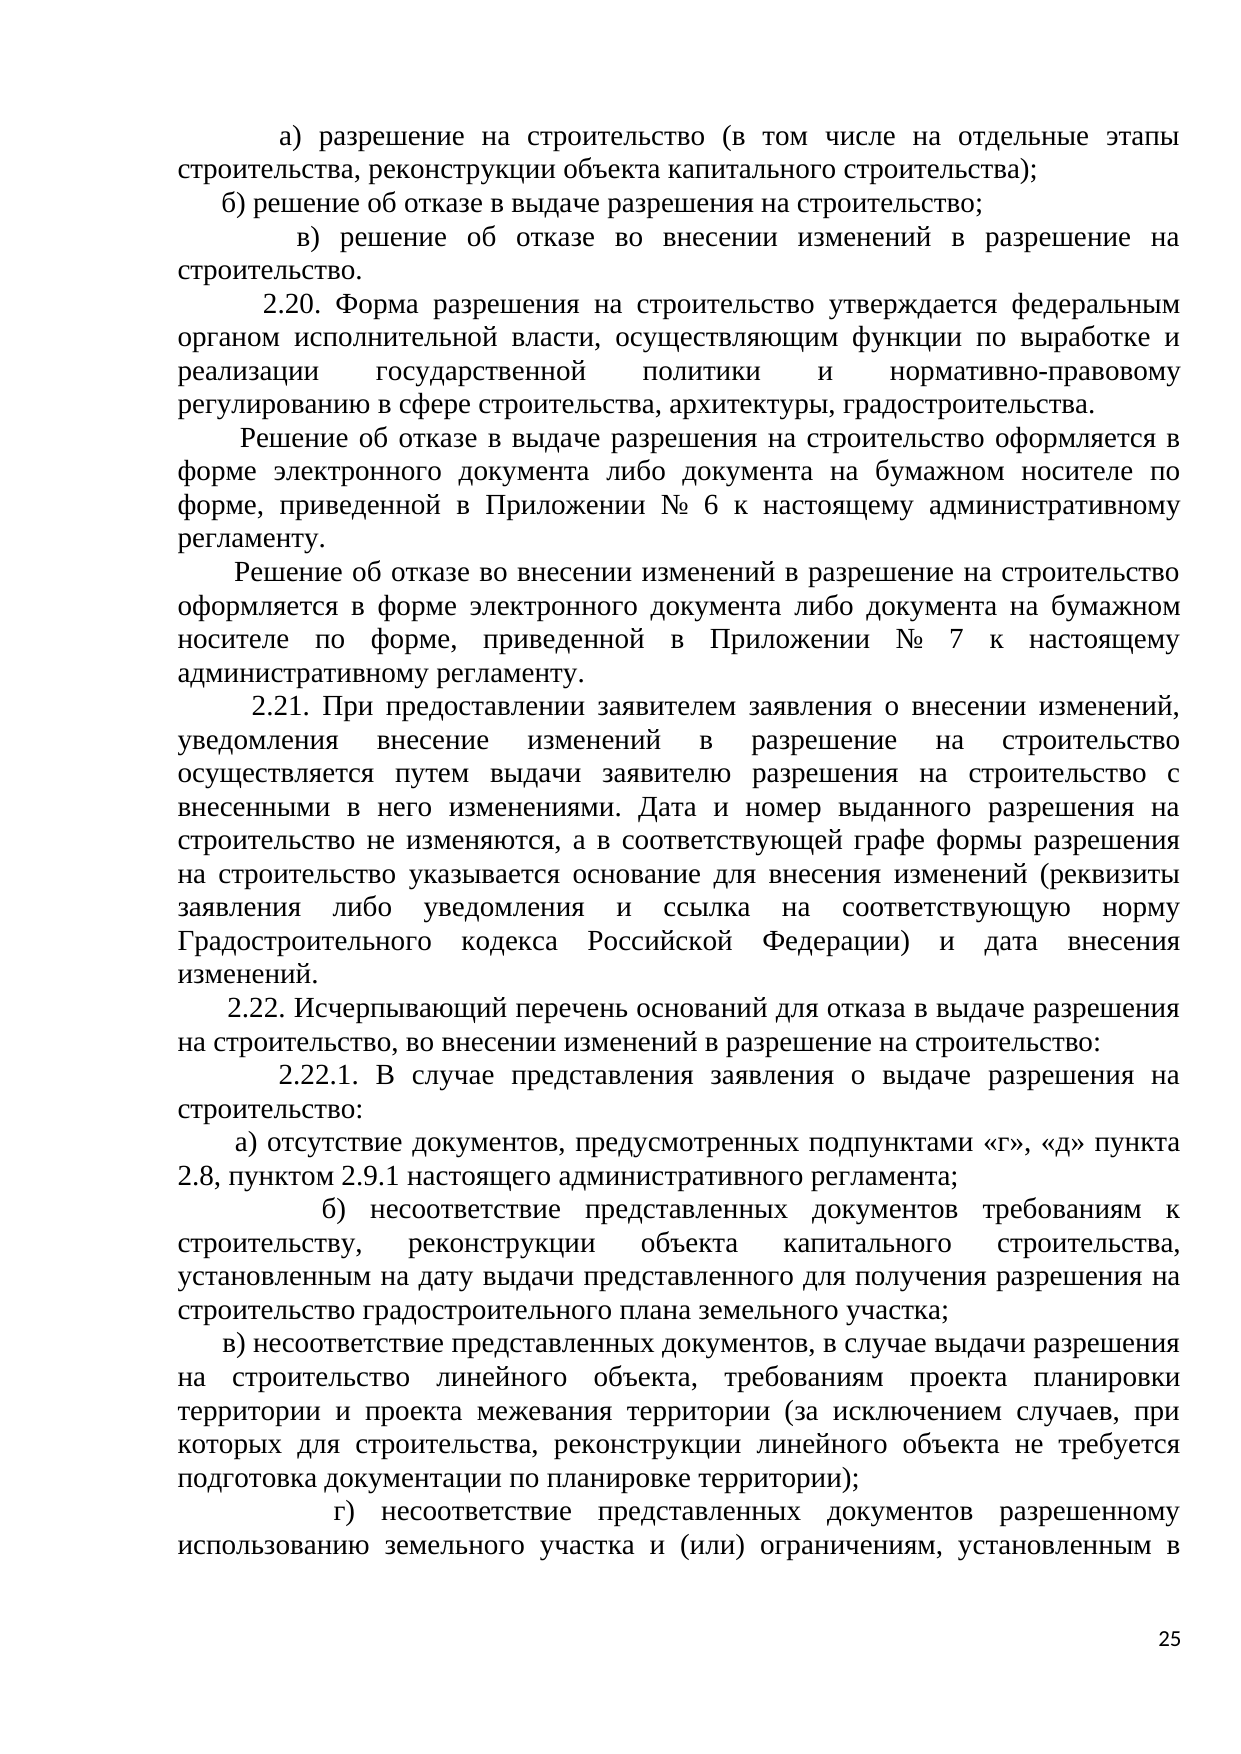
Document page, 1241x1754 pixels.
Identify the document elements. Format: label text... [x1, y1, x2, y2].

text б) несоответствие представленных документов требованиям к строительству, реконструкции объекта капитального строительства, установленным на дату выдачи представленного для получения разрешения на строительство градостроительного плана земельного участка; [177, 1191, 1181, 1326]
text 2.20. Форма разрешения на строительство утверждается федеральным органом исполнительной власти, осуществляющим функции по выработке и реализации государственной политики и нормативно-правовому регулированию в сфере строительства, архитектуры, градостроительства. [177, 286, 1181, 420]
text а) разрешение на строительство (в том числе на отдельные этапы строительства, реконструкции объекта капитального строительства); [177, 118, 1181, 185]
text Решение об отказе во внесении изменений в разрешение на строительство оформляется в форме электронного документа либо документа на бумажном носителе по форме, приведенной в Приложении № 7 к настоящему административному регламенту. [177, 554, 1181, 688]
text а) отсутствие документов, предусмотренных подпунктами «г», «д» пункта 2.8, пунктом 2.9.1 настоящего административного регламента; [177, 1124, 1181, 1191]
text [177, 1493, 1181, 1560]
text в) несоответствие представленных документов, в случае выдачи разрешения на строительство линейного объекта, требованиям проекта планировки территории и проекта межевания территории (за исключением случаев, при которых для строительства, реконструкции линейного объекта не требуется подготовка документации по планировке территории); [177, 1326, 1181, 1493]
text 2.21. При предоставлении заявителем заявления о внесении изменений, уведомления внесение изменений в разрешение на строительство осуществляется путем выдачи заявителю разрешения на строительство с внесенными в него изменениями. Дата и номер выданного разрешения на строительство не изменяются, а в соответствующей графе формы разрешения на строительство указывается основание для внесения изменений (реквизиты заявления либо уведомления и ссылка на соответствующую норму Градостроительного кодекса Российской Федерации) и дата внесения изменений. [177, 688, 1181, 990]
text в) решение об отказе во внесении изменений в разрешение на строительство. [177, 219, 1181, 286]
text 2.22.1. В случае представления заявления о выдаче разрешения на строительство: [177, 1057, 1181, 1124]
text б) решение об отказе в выдаче разрешения на строительство; [177, 185, 1181, 219]
text 2.22. Исчерпывающий перечень оснований для отказа в выдаче разрешения на строительство, во внесении изменений в разрешение на строительство: [177, 990, 1181, 1057]
text Решение об отказе в выдаче разрешения на строительство оформляется в форме электронного документа либо документа на бумажном носителе по форме, приведенной в Приложении № 6 к настоящему административному регламенту. [177, 420, 1181, 554]
